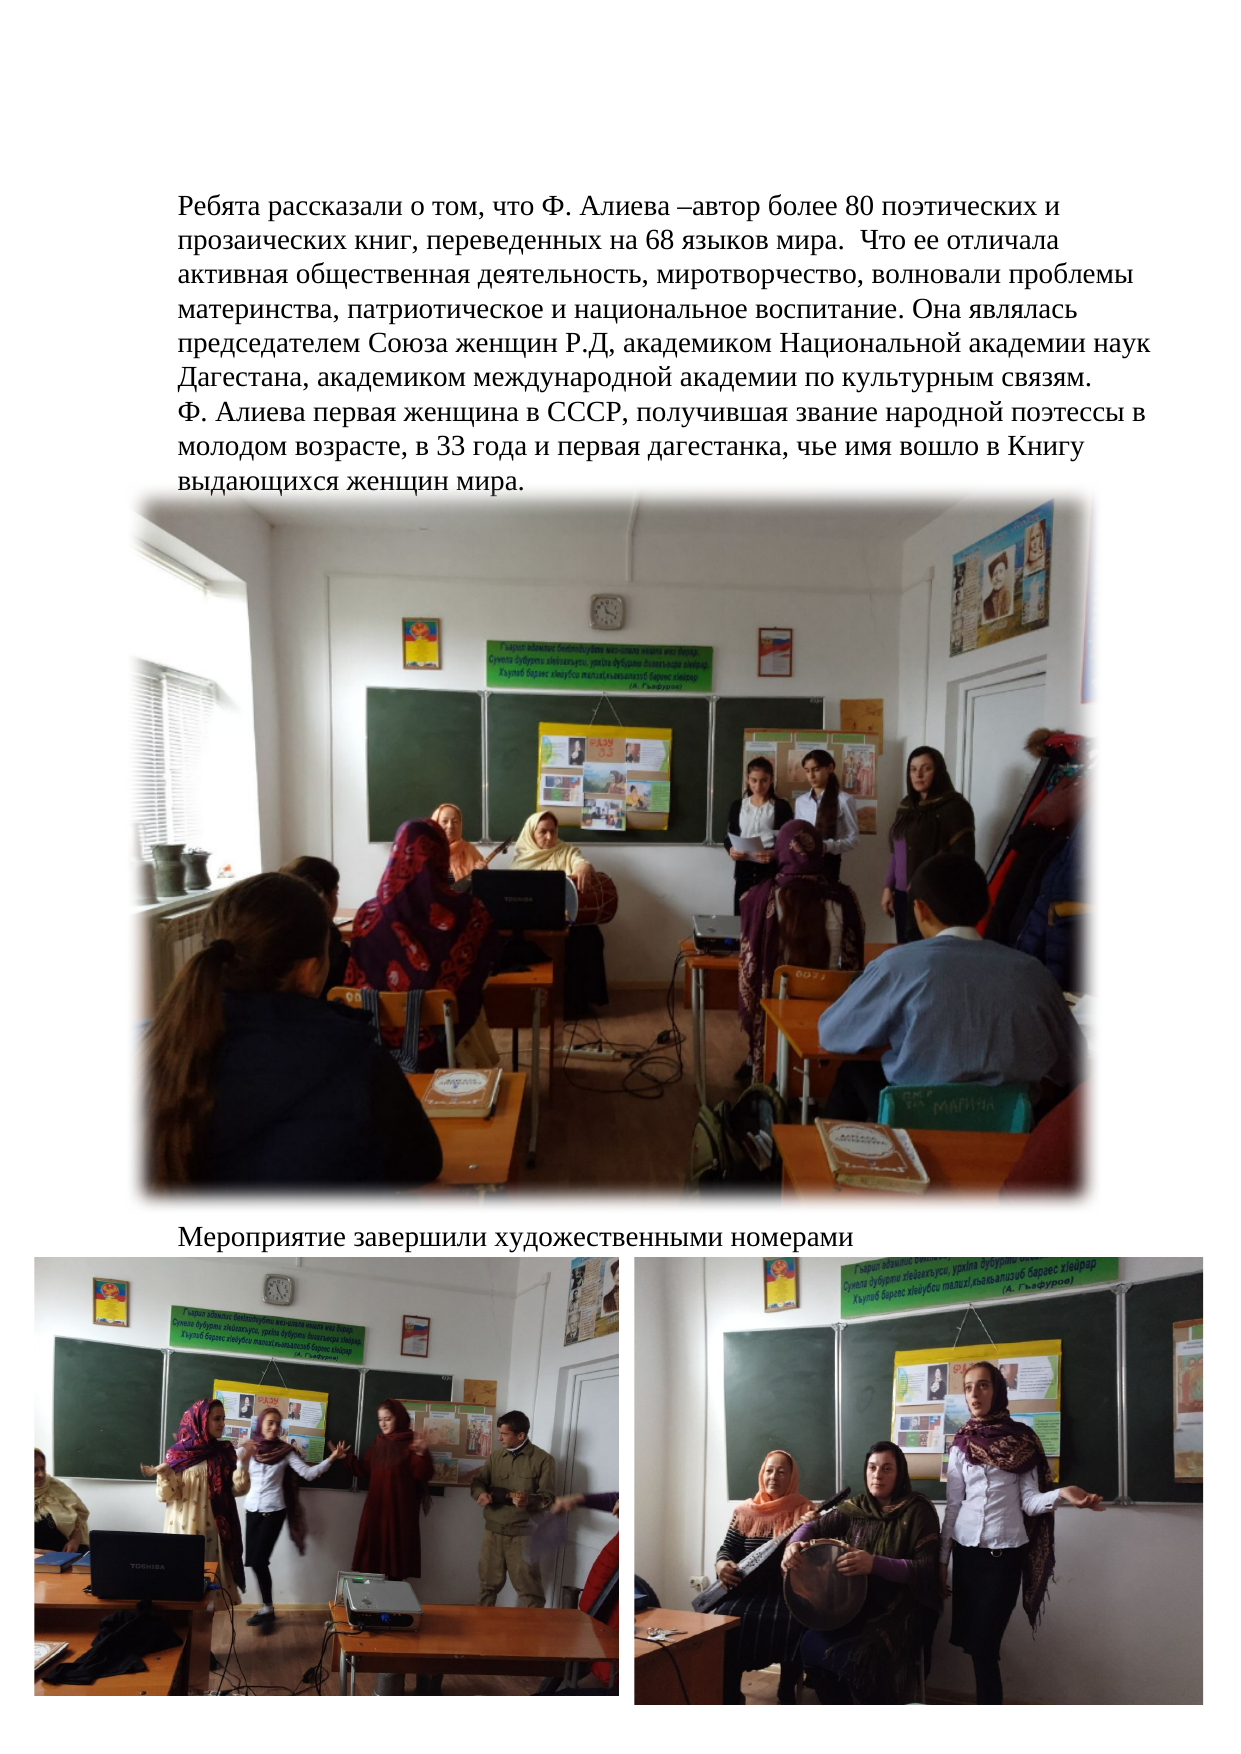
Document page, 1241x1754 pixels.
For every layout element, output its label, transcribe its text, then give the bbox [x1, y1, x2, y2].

text прозаических книг, переведенных на 68 языков мира. Что ее отличала активная общественная деятельность, миротворчество, волновали проблемы материнства, патриотическое и национальное воспитание. Она являлась председателем Союза женщин Р.Д, академиком Национальной академии наук Дагестана, академиком международной академии по культурным связям. Ф. Алиева первая женщина в СССР, получившая звание народной поэтессы в молодом возрасте, в 33 года и первая дагестанка, чье имя вошло в Книгу выдающихся женщин мира. [177, 221, 1152, 496]
picture [634, 1257, 1204, 1705]
picture [155, 511, 1073, 1185]
text Мероприятие завершили художественными номерами [177, 1218, 1152, 1252]
picture [34, 1257, 619, 1696]
text Ребята рассказали о том, что Ф. Алиева –автор более 80 поэтических и [177, 187, 1152, 221]
